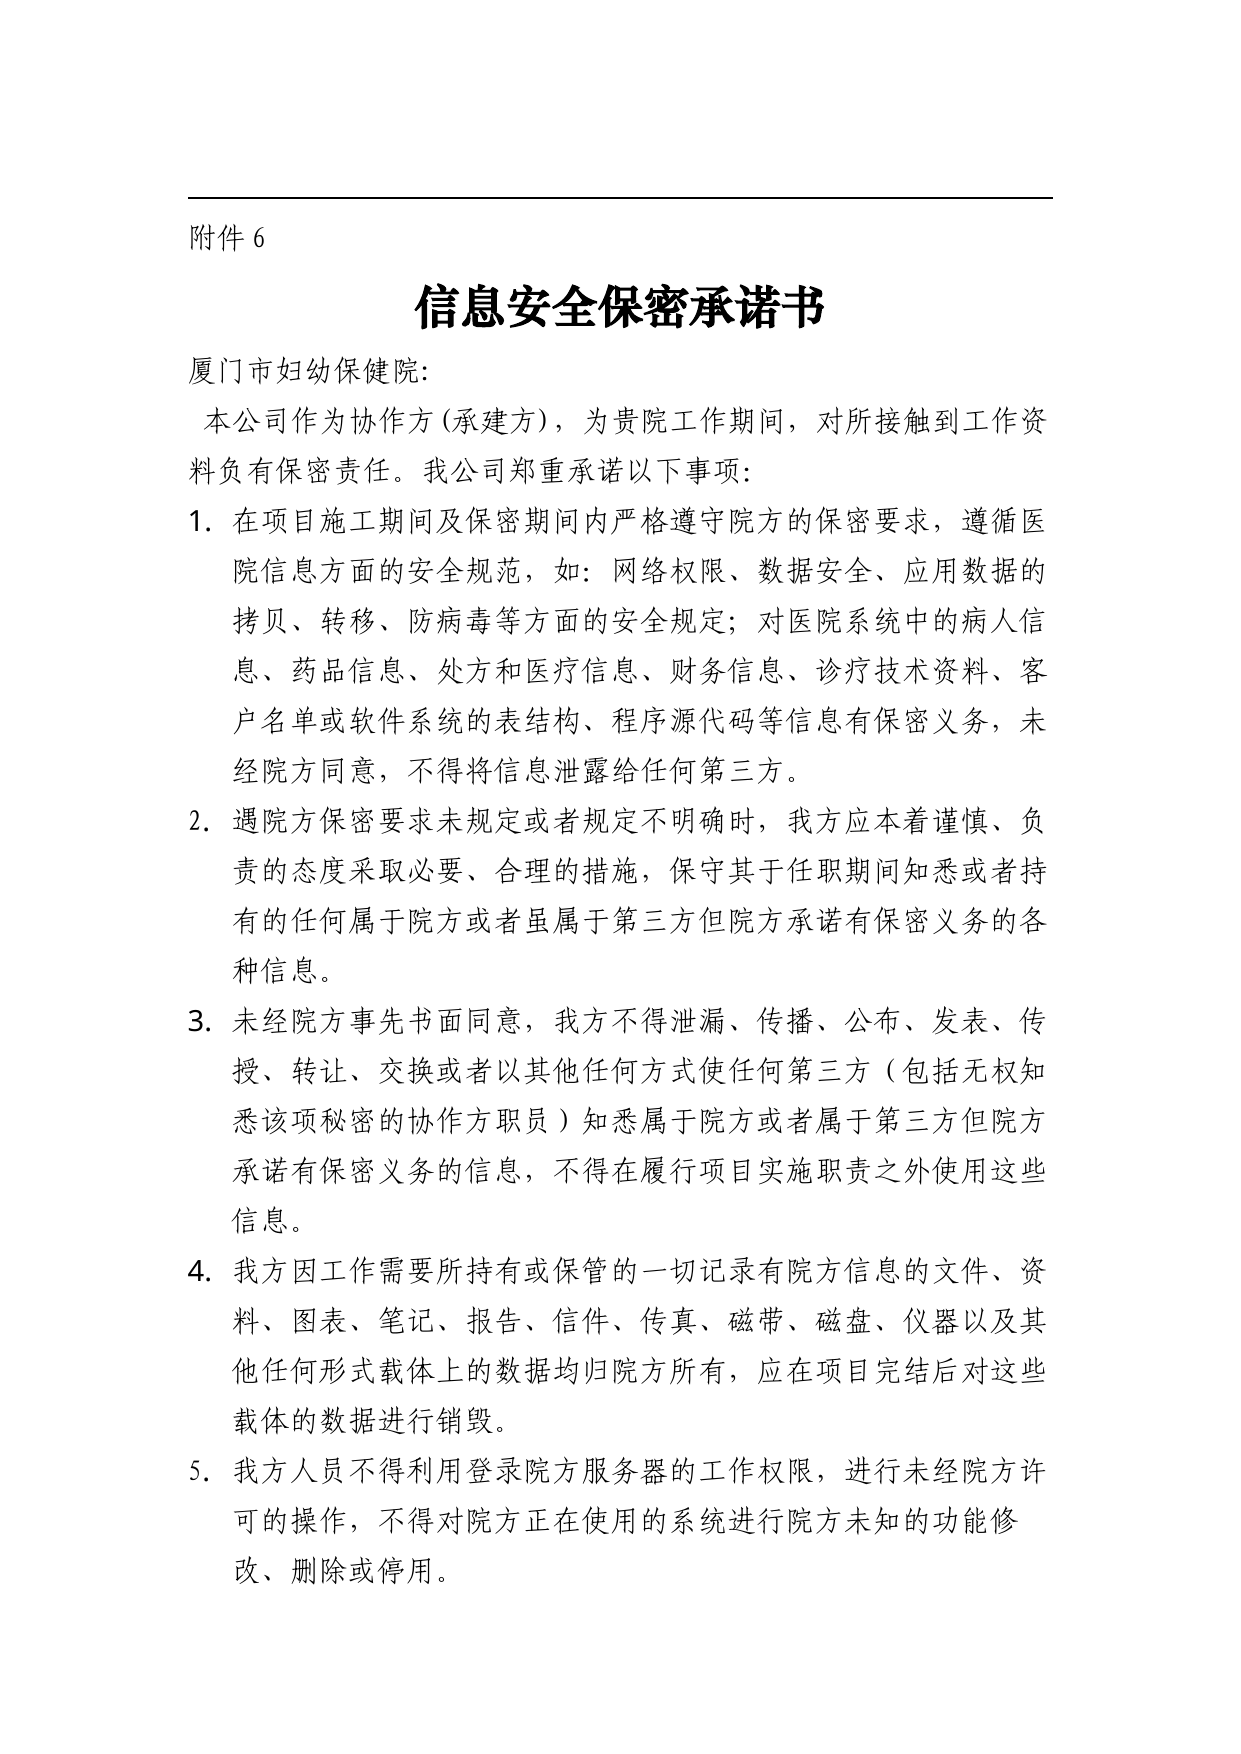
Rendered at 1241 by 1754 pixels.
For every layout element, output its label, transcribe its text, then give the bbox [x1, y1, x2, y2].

text 本公司作为协作方(承建方)，为贵院工作期间，对所接触到工作资料负有保密责任。我公司郑重承诺以下事项： [187, 391, 1053, 491]
text 信息安全保密承诺书 [187, 274, 1053, 334]
list 我方人员不得利用登录院方服务器的工作权限，进行未经院方许可的操作，不得对院方正在使用的系统进行院方未知的功能修改、删除或停用。 [187, 1441, 1053, 1591]
text 厦门市妇幼保健院: [187, 341, 1053, 391]
text 附件6 [187, 220, 1053, 253]
list 遇院方保密要求未规定或者规定不明确时，我方应本着谨慎、负责的态度采取必要、合理的措施，保守其于任职期间知悉或者持有的任何属于院方或者虽属于第三方但院方承诺有保密义务的各种信息。 [187, 791, 1053, 991]
list 未经院方事先书面同意，我方不得泄漏、传播、公布、发表、传授、转让、交换或者以其他任何方式使任何第三方（包括无权知悉该项秘密的协作方职员）知悉属于院方或者属于第三方但院方承诺有保密义务的信息，不得在履行项目实施职责之外使用这些信息。 [187, 991, 1053, 1241]
list 我方因工作需要所持有或保管的一切记录有院方信息的文件、资料、图表、笔记、报告、信件、传真、磁带、磁盘、仪器以及其他任何形式载体上的数据均归院方所有，应在项目完结后对这些载体的数据进行销毁。 [187, 1241, 1053, 1441]
list 在项目施工期间及保密期间内严格遵守院方的保密要求，遵循医院信息方面的安全规范，如：网络权限、数据安全、应用数据的拷贝、转移、防病毒等方面的安全规定；对医院系统中的病人信息、药品信息、处方和医疗信息、财务信息、诊疗技术资料、客户名单或软件系统的表结构、程序源代码等信息有保密义务，未经院方同意，不得将信息泄露给任何第三方。 [187, 491, 1053, 791]
